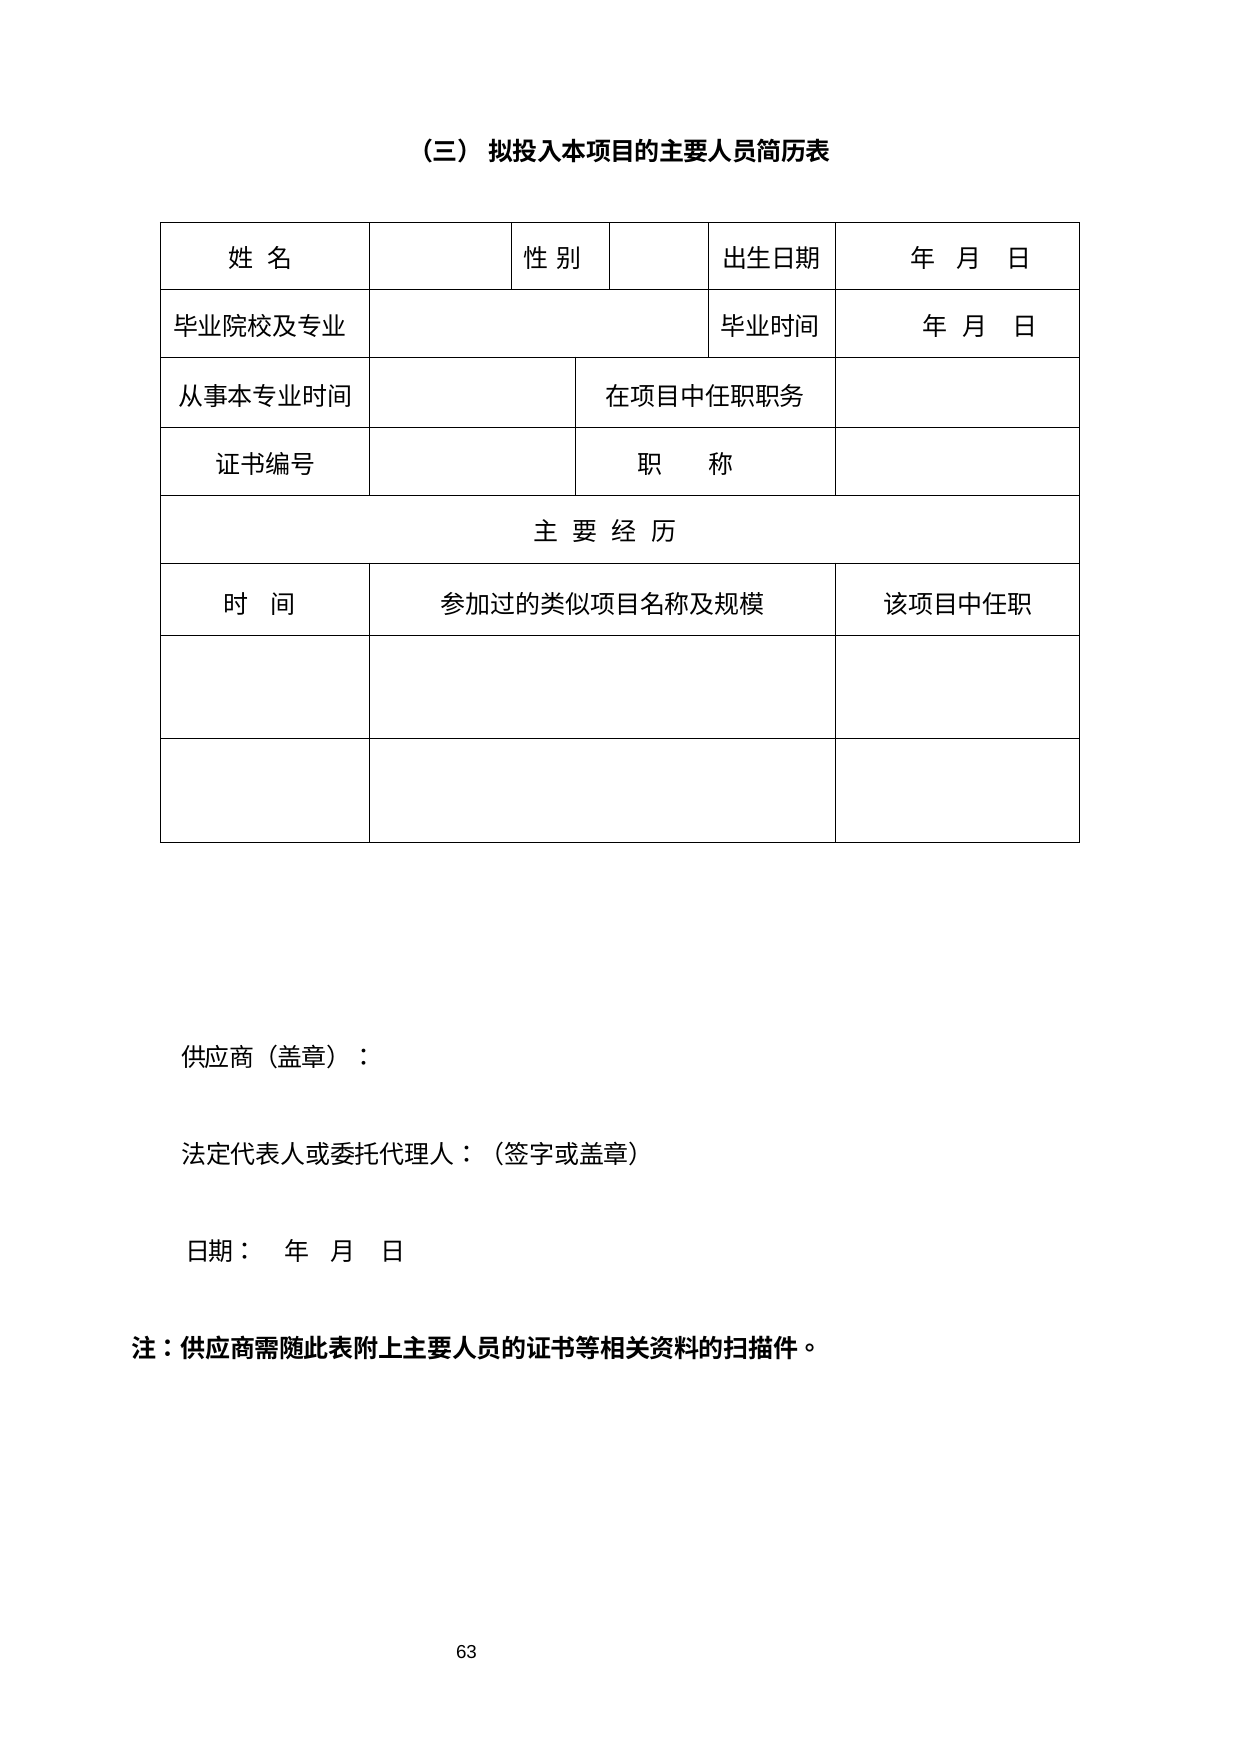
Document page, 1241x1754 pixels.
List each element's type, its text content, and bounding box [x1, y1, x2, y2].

table_cell [836, 636, 1079, 738]
table_cell [161, 636, 369, 738]
text （三） 拟投入本项目的主要人员简历表 [408, 133, 1081, 167]
table_cell [370, 636, 835, 738]
text 日期： 年 月 日 [185, 1234, 1081, 1268]
table_cell [836, 428, 1079, 495]
table_cell [370, 428, 575, 495]
table_cell [836, 739, 1079, 842]
table_cell [370, 358, 575, 427]
table_cell 毕业院校及专业 [161, 290, 369, 357]
table_header 出生日期 [709, 223, 835, 289]
table_cell 时 间 [161, 564, 369, 635]
table_header [610, 223, 708, 289]
text 注：供应商需随此表附上主要人员的证书等相关资料的扫描件。 [131, 1331, 1081, 1365]
table_cell 毕业时间 [709, 290, 835, 357]
table_cell 主 要 经 历 [161, 496, 1079, 562]
text 供应商（盖章）： [181, 1040, 1081, 1074]
table_cell [370, 290, 708, 357]
table_cell [161, 739, 369, 842]
text 法定代表人或委托代理人：（签字或盖章） [181, 1137, 1081, 1171]
table_cell 年 月 日 [836, 290, 1079, 357]
table_cell [836, 358, 1079, 427]
table_cell 该项目中任职 [836, 564, 1079, 635]
table_header 姓 名 [161, 223, 369, 289]
table_cell 证书编号 [161, 428, 369, 495]
table_header 性 别 [512, 223, 609, 289]
table_cell [370, 739, 835, 842]
table_cell 从事本专业时间 [161, 358, 369, 427]
table_cell 职 称 [576, 428, 835, 495]
table_cell 在项目中任职职务 [576, 358, 835, 427]
table_header [370, 223, 511, 289]
table_header 年 月 日 [836, 223, 1079, 289]
table_cell 参加过的类似项目名称及规模 [370, 564, 835, 635]
